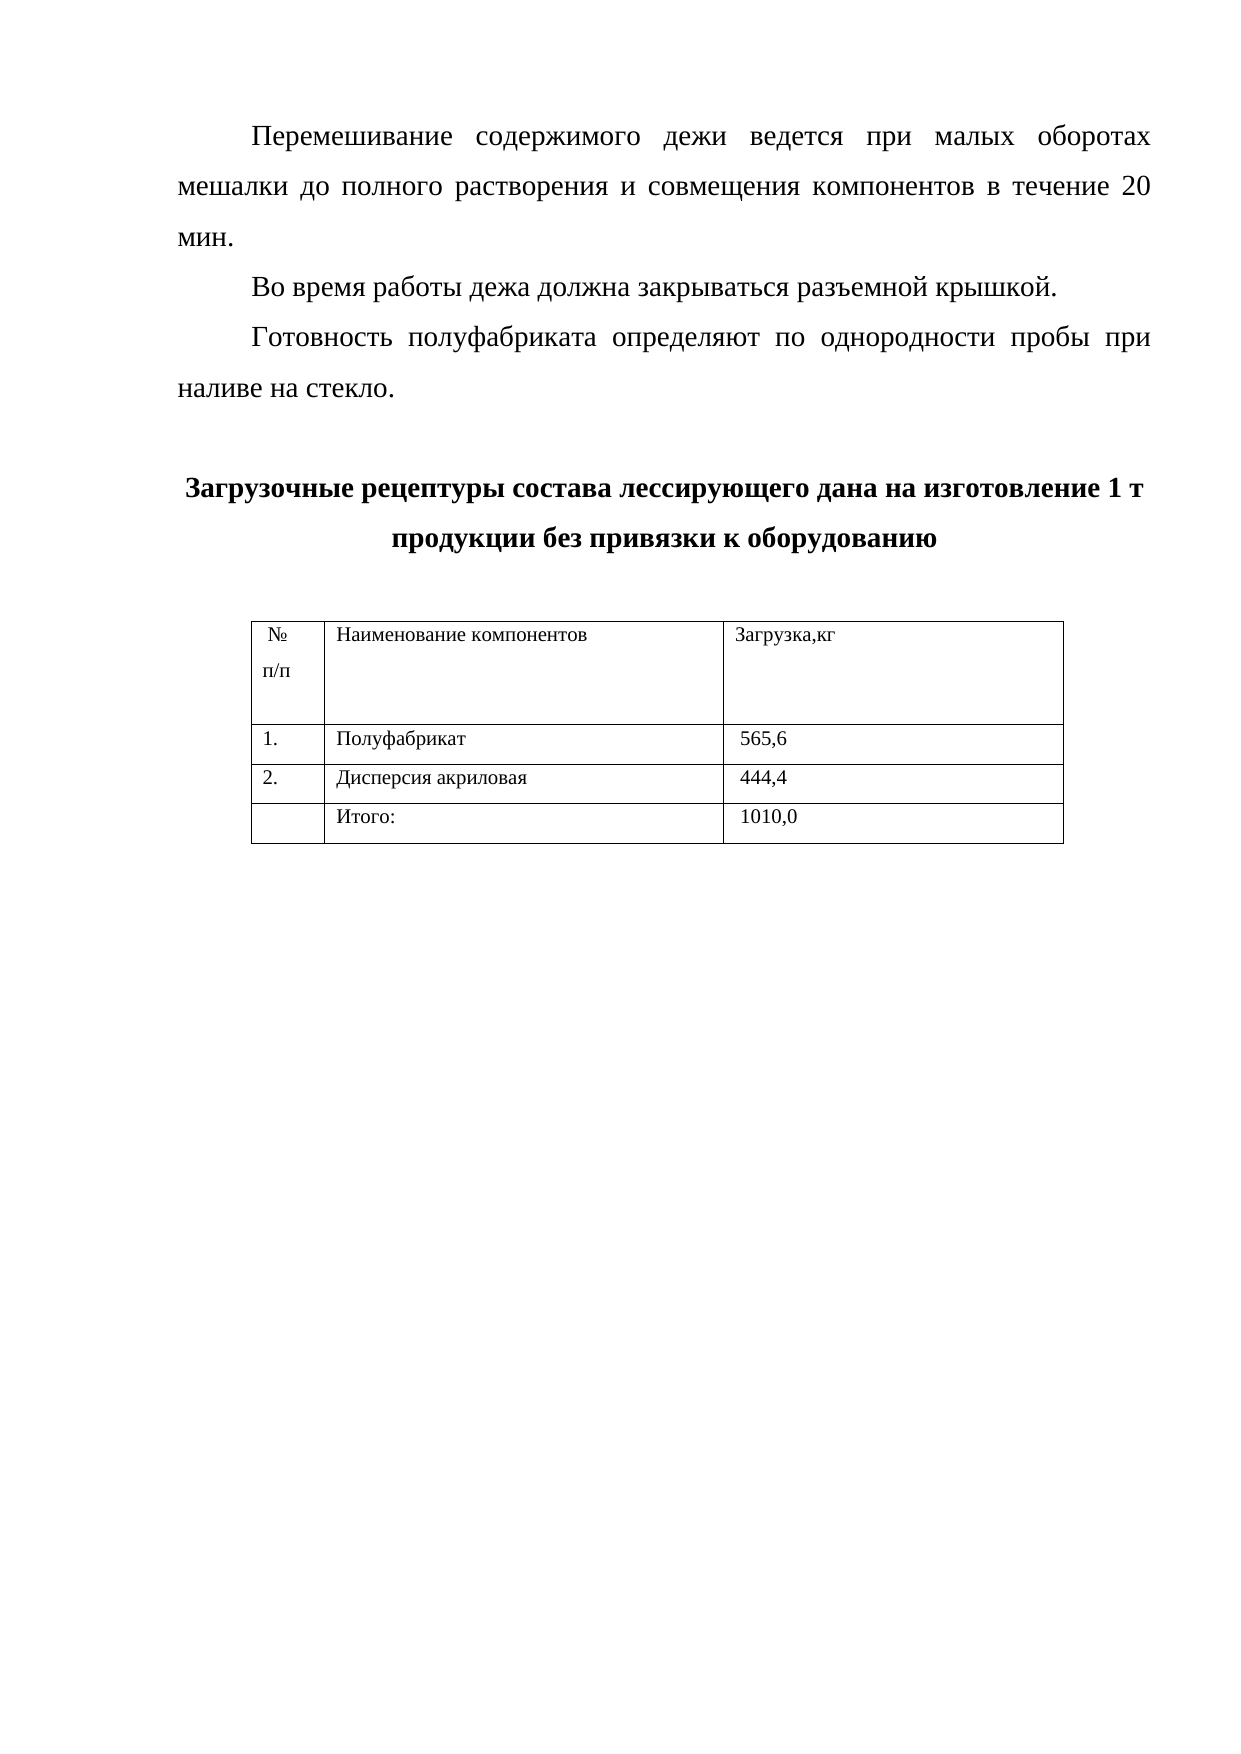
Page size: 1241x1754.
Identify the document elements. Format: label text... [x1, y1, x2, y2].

table_cell Итого: [325, 804, 723, 842]
table_cell 2. [252, 765, 324, 803]
table_cell 1. [252, 725, 324, 764]
text Готовность полуфабриката определяют по однородности пробы при наливе на стекло. [177, 319, 1152, 403]
table_cell 565,6 [724, 725, 1063, 764]
table_header Наименование компонентов [325, 622, 723, 724]
table_cell [252, 804, 324, 842]
table_cell Полуфабрикат [325, 725, 723, 764]
table_cell Дисперсия акриловая [325, 765, 723, 803]
text Перемешивание содержимого дежи ведется при малых оборотах мешалки до полного растворения и совмещения компонентов в течение 20 мин. [177, 118, 1152, 252]
text Загрузочные рецептуры состава лессирующего дана на изготовление 1 т продукции без привязки к оборудованию [177, 470, 1152, 554]
table_header № п/п [252, 622, 324, 724]
table_cell 444,4 [724, 765, 1063, 803]
text Во время работы дежа должна закрываться разъемной крышкой. [177, 269, 1152, 303]
table_header Загрузка,кг [724, 622, 1063, 724]
table_cell 1010,0 [724, 804, 1063, 842]
